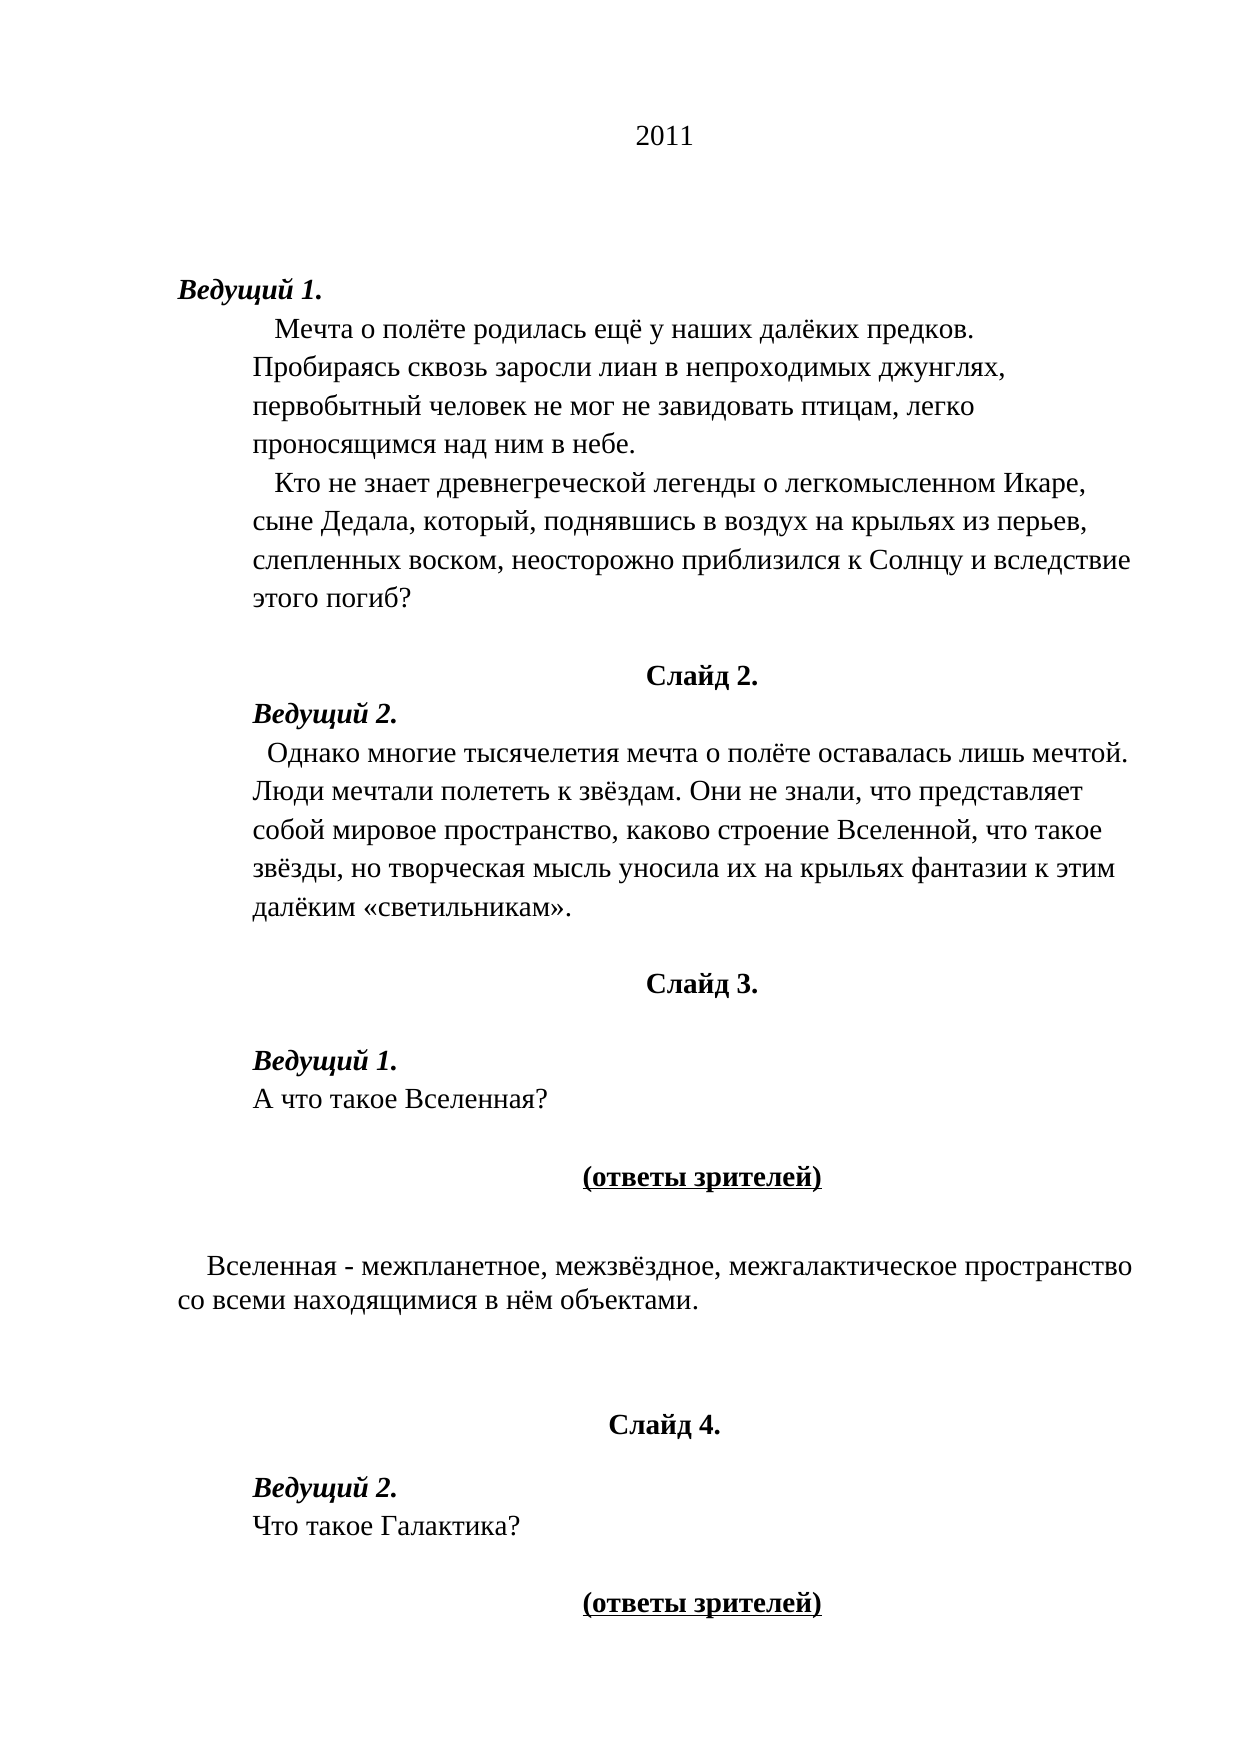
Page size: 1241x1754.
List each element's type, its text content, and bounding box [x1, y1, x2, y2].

list Слайд 3. [252, 966, 1152, 999]
text 2011 [177, 118, 1152, 152]
list Кто не знает древнегреческой легенды о легкомысленном Икаре, сыне Дедала, который, поднявшись в воздух на крыльях из перьев, слепленных воском, неосторожно приблизился к Солнцу и вследствие этого погиб? [252, 465, 1152, 614]
list (ответы зрителей) [252, 1159, 1152, 1192]
text Ведущий 1. [177, 272, 1152, 306]
list Мечта о полёте родилась ещё у наших далёких предков. [252, 311, 1152, 344]
list Что такое Галактика? [252, 1508, 1152, 1542]
list Слайд 2. [252, 658, 1152, 691]
list Однако многие тысячелетия мечта о полёте оставалась лишь мечтой. Люди мечтали полететь к звёздам. Они не знали, что представляет собой мировое пространство, каково строение Вселенной, что такое звёзды, но творческая мысль уносила их на крыльях фантазии к этим далёким «светильникам». [252, 735, 1152, 922]
list Ведущий 1. [252, 1043, 1152, 1077]
list (ответы зрителей) [252, 1586, 1152, 1619]
list Ведущий 2. [252, 1470, 1152, 1503]
text Вселенная - межпланетное, межзвёздное, межгалактическое пространство со всеми находящимися в нём объектами. [177, 1248, 1152, 1315]
text Слайд 4. [177, 1407, 1152, 1441]
list А что такое Вселенная? [252, 1082, 1152, 1115]
list Ведущий 2. [252, 696, 1152, 730]
list Пробираясь сквозь заросли лиан в непроходимых джунглях, первобытный человек не мог не завидовать птицам, легко проносящимся над ним в небе. [252, 349, 1152, 460]
